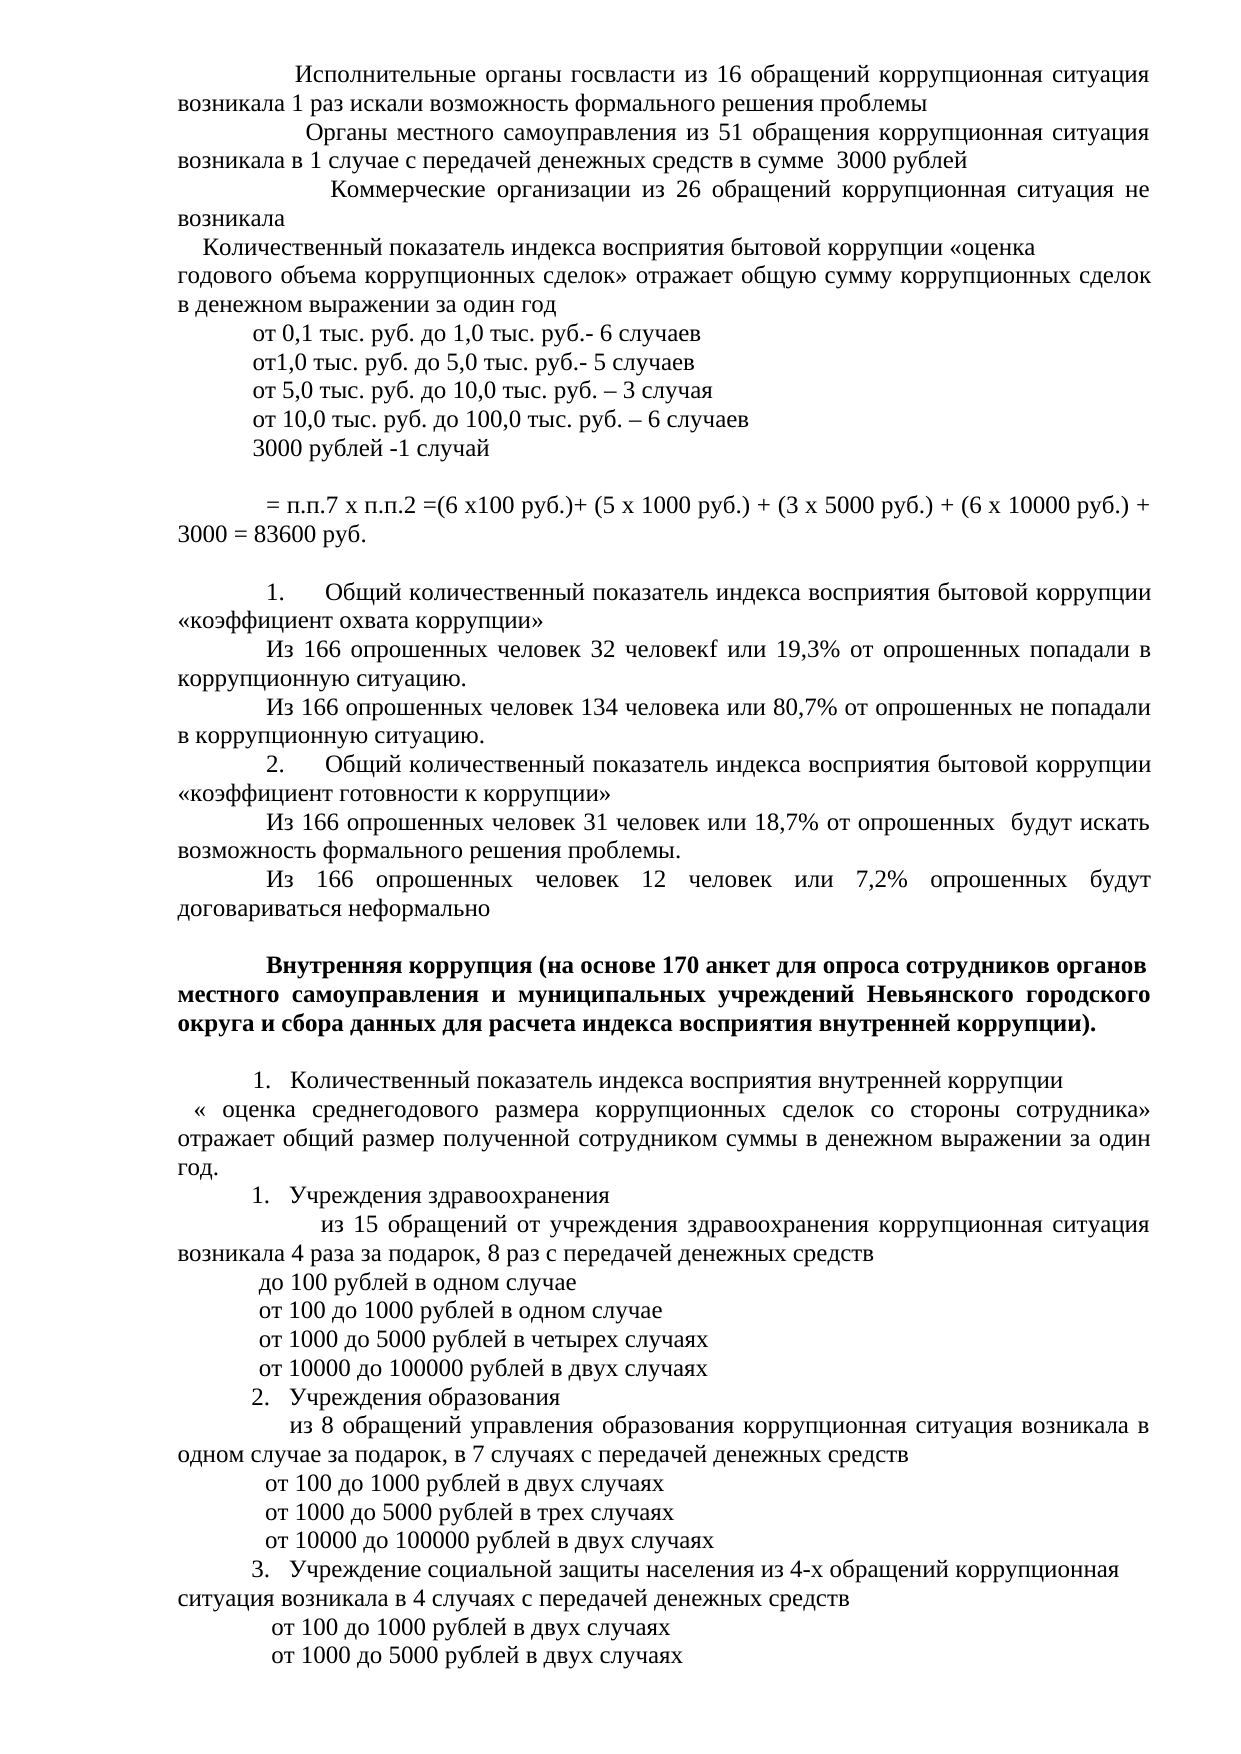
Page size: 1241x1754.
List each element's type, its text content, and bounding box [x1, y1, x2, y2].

text от 10000 до 100000 рублей в двух случаях [177, 1353, 1152, 1382]
text годового объема коррупционных сделок» отражает общую сумму коррупционных сделок в денежном выражении за один год [177, 260, 1152, 318]
list Общий количественный показатель индекса восприятия бытовой коррупции «коэффициент охвата коррупции» [177, 577, 1152, 634]
text Органы местного самоуправления из 51 обращения коррупционная ситуация возникала в 1 случае с передачей денежных средств в сумме 3000 рублей [177, 117, 1152, 174]
text Коммерческие организации из 26 обращений коррупционная ситуация не возникала [177, 174, 1152, 232]
list Учреждение социальной защиты населения из 4-х обращений коррупционная [251, 1554, 1152, 1583]
list Из 166 опрошенных человек 31 человек или 18,7% от опрошенных будут искать возможность формального решения проблемы. [177, 807, 1152, 864]
text от 10000 до 100000 рублей в двух случаях [177, 1525, 1152, 1554]
text Исполнительные органы госвласти из 16 обращений коррупционная ситуация возникала 1 раз искали возможность формального решения проблемы [177, 59, 1152, 117]
list Из 166 опрошенных человек 12 человек или 7,2% опрошенных будут договариваться неформально [177, 864, 1152, 922]
text от 100 до 1000 рублей в двух случаях [177, 1468, 1152, 1497]
text из 8 обращений управления образования коррупционная ситуация возникала в одном случае за подарок, в 7 случаях с передачей денежных средств [177, 1410, 1152, 1468]
list 3000 рублей -1 случай [252, 433, 1152, 462]
text местного самоуправления и муниципальных учреждений Невьянского городского округа и сбора данных для расчета индекса восприятия внутренней коррупции). [177, 979, 1152, 1037]
text ситуация возникала в 4 случаях с передачей денежных средств [177, 1583, 1152, 1612]
text из 15 обращений от учреждения здравоохранения коррупционная ситуация возникала 4 раза за подарок, 8 раз с передачей денежных средств [177, 1209, 1152, 1267]
list Количественный показатель индекса восприятия внутренней коррупции [252, 1065, 1152, 1094]
text « оценка среднегодового размера коррупционных сделок со стороны сотрудника» отражает общий размер полученной сотрудником суммы в денежном выражении за один год. [177, 1094, 1152, 1180]
text от 1000 до 5000 рублей в трех случаях [177, 1497, 1152, 1525]
text от 0,1 тыс. руб. до 1,0 тыс. руб.- 6 случаев [177, 318, 1152, 347]
list от1,0 тыс. руб. до 5,0 тыс. руб.- 5 случаев [252, 347, 1152, 375]
text от 100 до 1000 рублей в двух случаях [177, 1612, 1152, 1640]
text от 1000 до 5000 рублей в четырех случаях [177, 1324, 1152, 1353]
list = п.п.7 х п.п.2 =(6 х100 руб.)+ (5 х 1000 руб.) + (3 х 5000 руб.) + (6 х 10000 руб.) + 3000 = 83600 руб. [177, 490, 1152, 548]
list Учреждения образования [251, 1382, 1152, 1410]
list Общий количественный показатель индекса восприятия бытовой коррупции «коэффициент готовности к коррупции» [177, 749, 1152, 807]
list Из 166 опрошенных человек 134 человека или 80,7% от опрошенных не попадали в коррупционную ситуацию. [177, 692, 1152, 749]
text от 100 до 1000 рублей в одном случае [177, 1295, 1152, 1324]
list Учреждения здравоохранения [251, 1180, 1152, 1209]
list Из 166 опрошенных человек 32 человекf или 19,3% от опрошенных попадали в коррупционную ситуацию. [177, 634, 1152, 692]
list от 10,0 тыс. руб. до 100,0 тыс. руб. – 6 случаев [252, 404, 1152, 433]
text Количественный показатель индекса восприятия бытовой коррупции «оценка [177, 232, 1152, 260]
list Внутренняя коррупция (на основе 170 анкет для опроса сотрудников органов [266, 950, 1152, 979]
text от 1000 до 5000 рублей в двух случаях [177, 1640, 1152, 1669]
text до 100 рублей в одном случае [177, 1267, 1152, 1295]
list от 5,0 тыс. руб. до 10,0 тыс. руб. – 3 случая [252, 375, 1152, 404]
